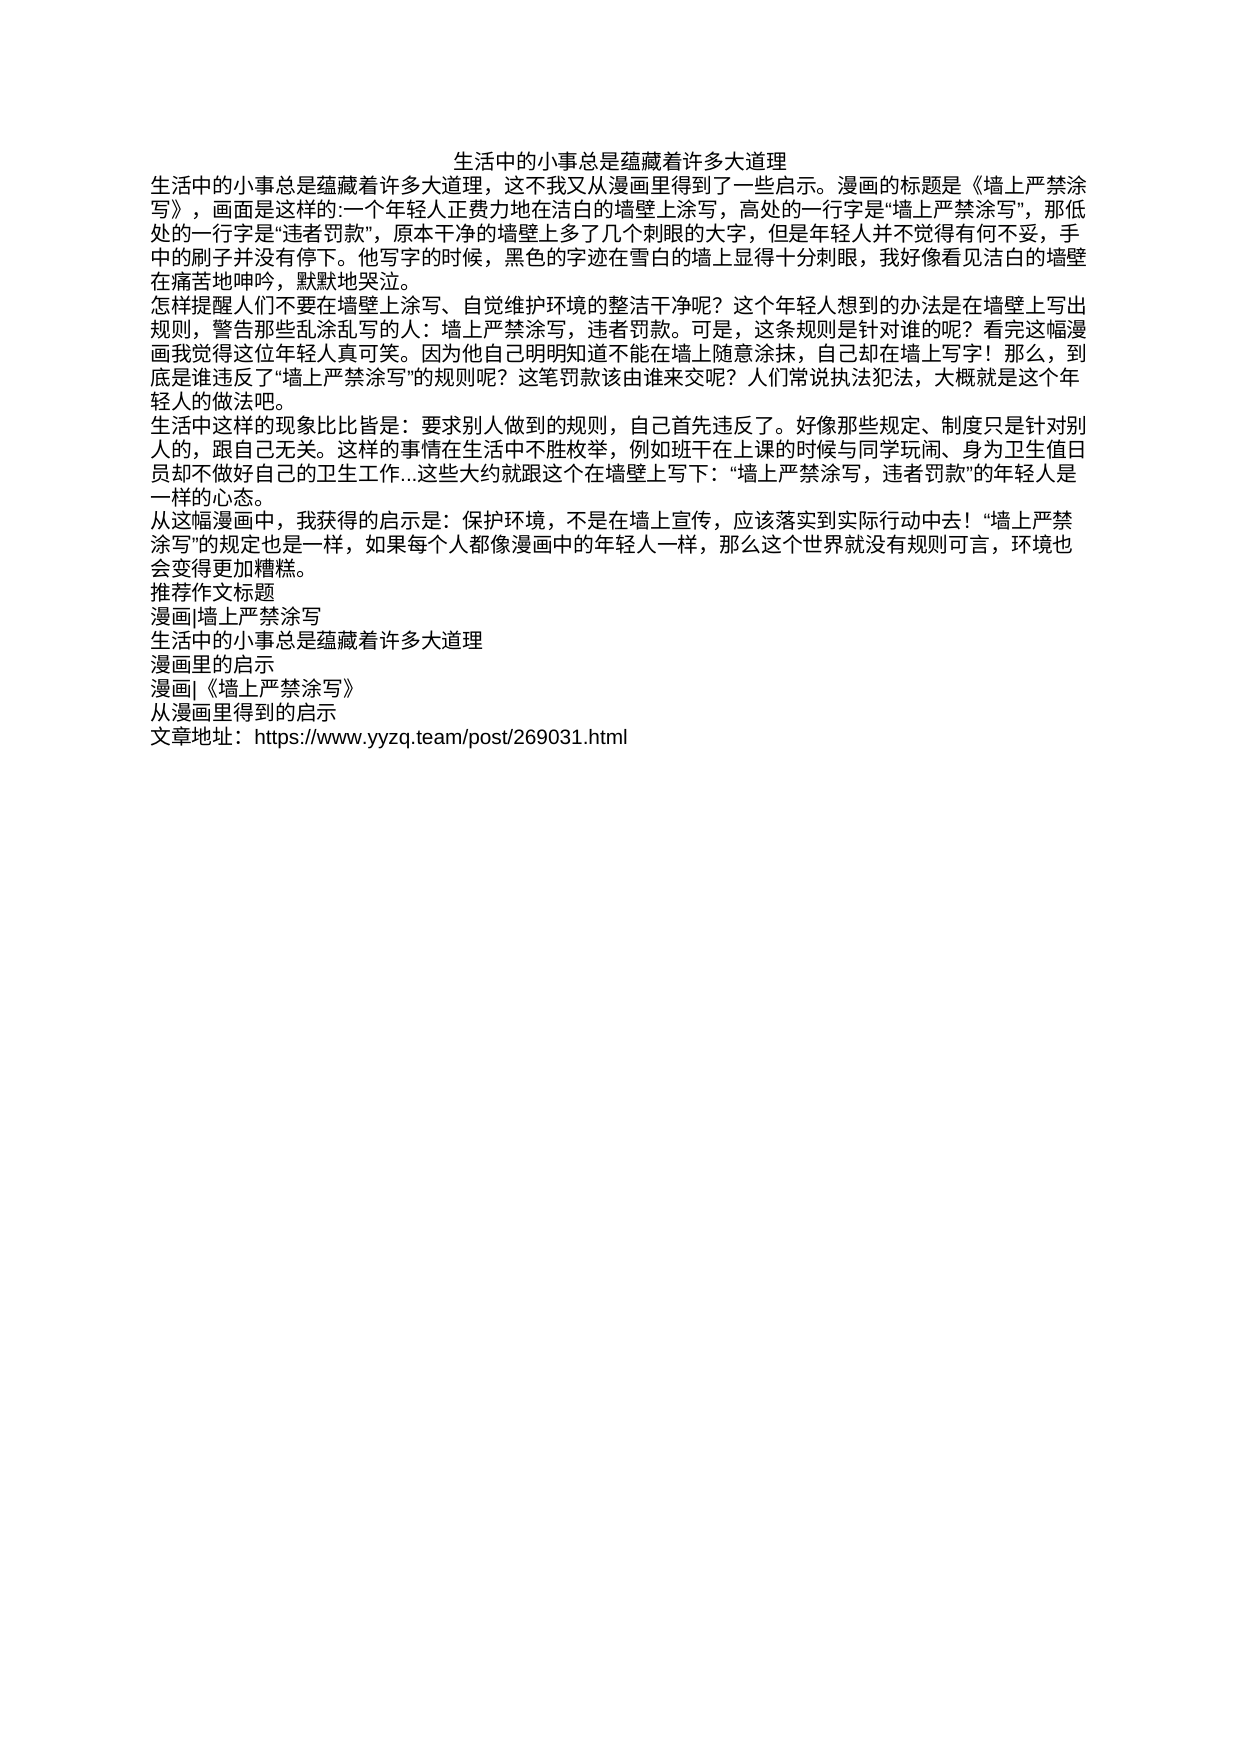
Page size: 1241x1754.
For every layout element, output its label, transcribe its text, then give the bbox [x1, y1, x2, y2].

text 怎样提醒人们不要在墙壁上涂写、自觉维护环境的整洁干净呢？这个年轻人想到的办法是在墙壁上写出规则，警告那些乱涂乱写的人：墙上严禁涂写，违者罚款。可是，这条规则是针对谁的呢？看完这幅漫画我觉得这位年轻人真可笑。因为他自己明明知道不能在墙上随意涂抹，自己却在墙上写字！那么，到底是谁违反了“墙上严禁涂写”的规则呢？这笔罚款该由谁来交呢？人们常说执法犯法，大概就是这个年轻人的做法吧。 [150, 294, 1090, 413]
text 漫画|墙上严禁涂写 [150, 605, 1090, 629]
text 生活中的小事总是蕴藏着许多大道理，这不我又从漫画里得到了一些启示。漫画的标题是《墙上严禁涂写》，画面是这样的:一个年轻人正费力地在洁白的墙壁上涂写，高处的一行字是“墙上严禁涂写”，那低处的一行字是“违者罚款”，原本干净的墙壁上多了几个刺眼的大字，但是年轻人并不觉得有何不妥，手中的刷子并没有停下。他写字的时候，黑色的字迹在雪白的墙上显得十分刺眼，我好像看见洁白的墙壁在痛苦地呻吟，默默地哭泣。 [150, 174, 1090, 294]
text 漫画|《墙上严禁涂写》 [150, 677, 1090, 701]
text 从漫画里得到的启示 [150, 701, 1090, 725]
text 生活中的小事总是蕴藏着许多大道理 [150, 629, 1090, 653]
text 漫画里的启示 [150, 653, 1090, 677]
text 生活中这样的现象比比皆是：要求别人做到的规则，自己首先违反了。好像那些规定、制度只是针对别人的，跟自己无关。这样的事情在生活中不胜枚举，例如班干在上课的时候与同学玩闹、身为卫生值日员却不做好自己的卫生工作...这些大约就跟这个在墙壁上写下：“墙上严禁涂写，违者罚款”的年轻人是一样的心态。 [150, 413, 1090, 509]
text 文章地址：https://www.yyzq.team/post/269031.html [150, 725, 1090, 749]
text 生活中的小事总是蕴藏着许多大道理 [150, 150, 1090, 174]
text 从这幅漫画中，我获得的启示是：保护环境，不是在墙上宣传，应该落实到实际行动中去！“墙上严禁涂写”的规定也是一样，如果每个人都像漫画中的年轻人一样，那么这个世界就没有规则可言，环境也会变得更加糟糕。 [150, 509, 1090, 581]
